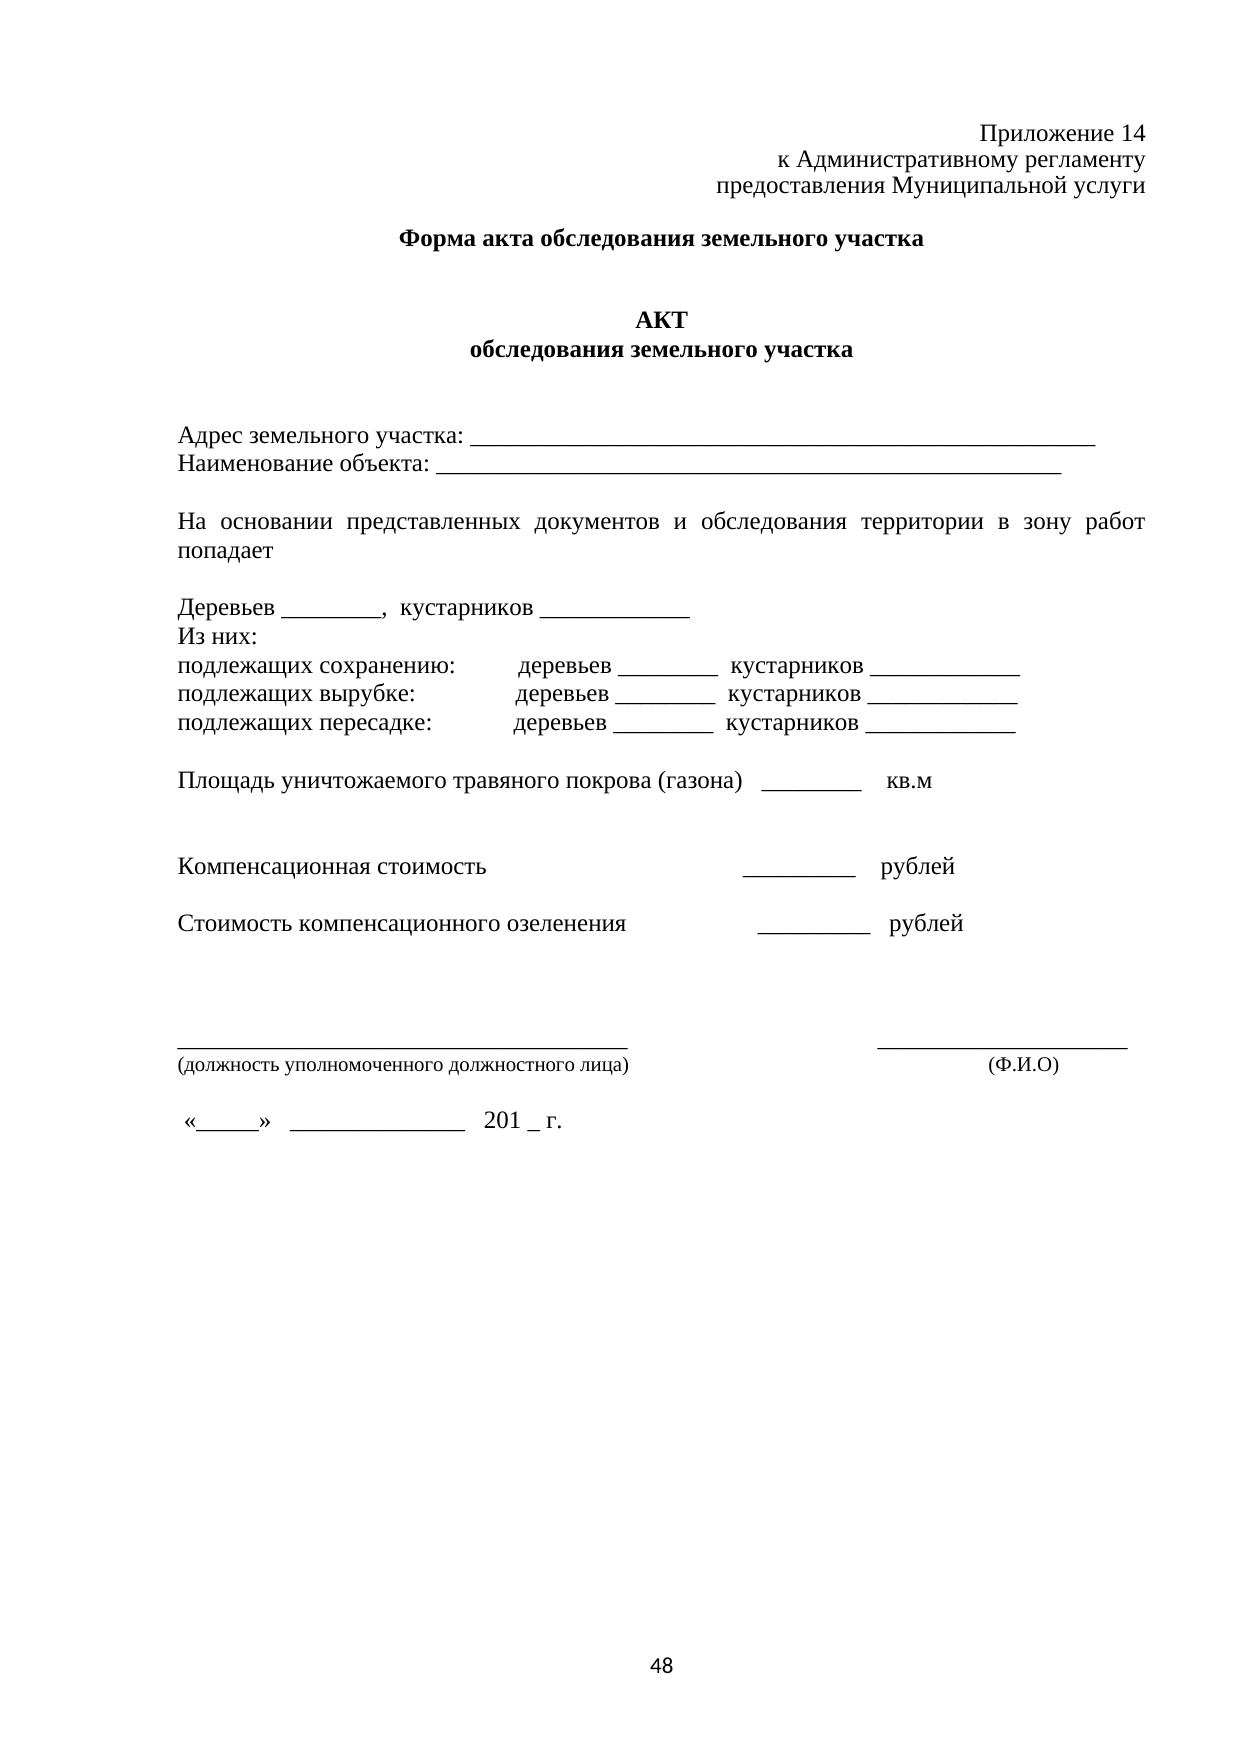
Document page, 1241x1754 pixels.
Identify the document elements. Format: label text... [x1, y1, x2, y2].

text «_____» ______________ 201 _ г. [177, 1105, 1146, 1134]
text (должность уполномоченного должностного лица) (Ф.И.О) [177, 1052, 1146, 1076]
text к Административному регламенту [177, 147, 1146, 173]
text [177, 118, 1146, 147]
text ____________________________________ ____________________ [177, 1023, 1146, 1052]
text подлежащих сохранению: деревьев ________ кустарников ____________ [177, 650, 1146, 678]
text Наименование объекта: __________________________________________________ [177, 448, 1146, 477]
text Площадь уничтожаемого травяного покрова (газона) ________ кв.м [177, 765, 1146, 793]
text предоставления Муниципальной услуги [177, 173, 1146, 198]
text Стоимость компенсационного озеленения _________ рублей [177, 908, 1146, 937]
text обследования земельного участка [177, 334, 1146, 363]
text Из них: [177, 621, 1146, 650]
text На основании представленных документов и обследования территории в зону работ попадает [177, 506, 1146, 563]
text Адрес земельного участка: __________________________________________________ [177, 420, 1146, 448]
text Форма акта обследования земельного участка [177, 223, 1146, 252]
text АКТ [177, 305, 1146, 334]
text подлежащих вырубке: деревьев ________ кустарников ____________ [177, 678, 1146, 707]
text подлежащих пересадке: деревьев ________ кустарников ____________ [177, 707, 1146, 736]
text Компенсационная стоимость _________ рублей [177, 851, 1146, 880]
text Деревьев ________, кустарников ____________ [177, 592, 1146, 621]
